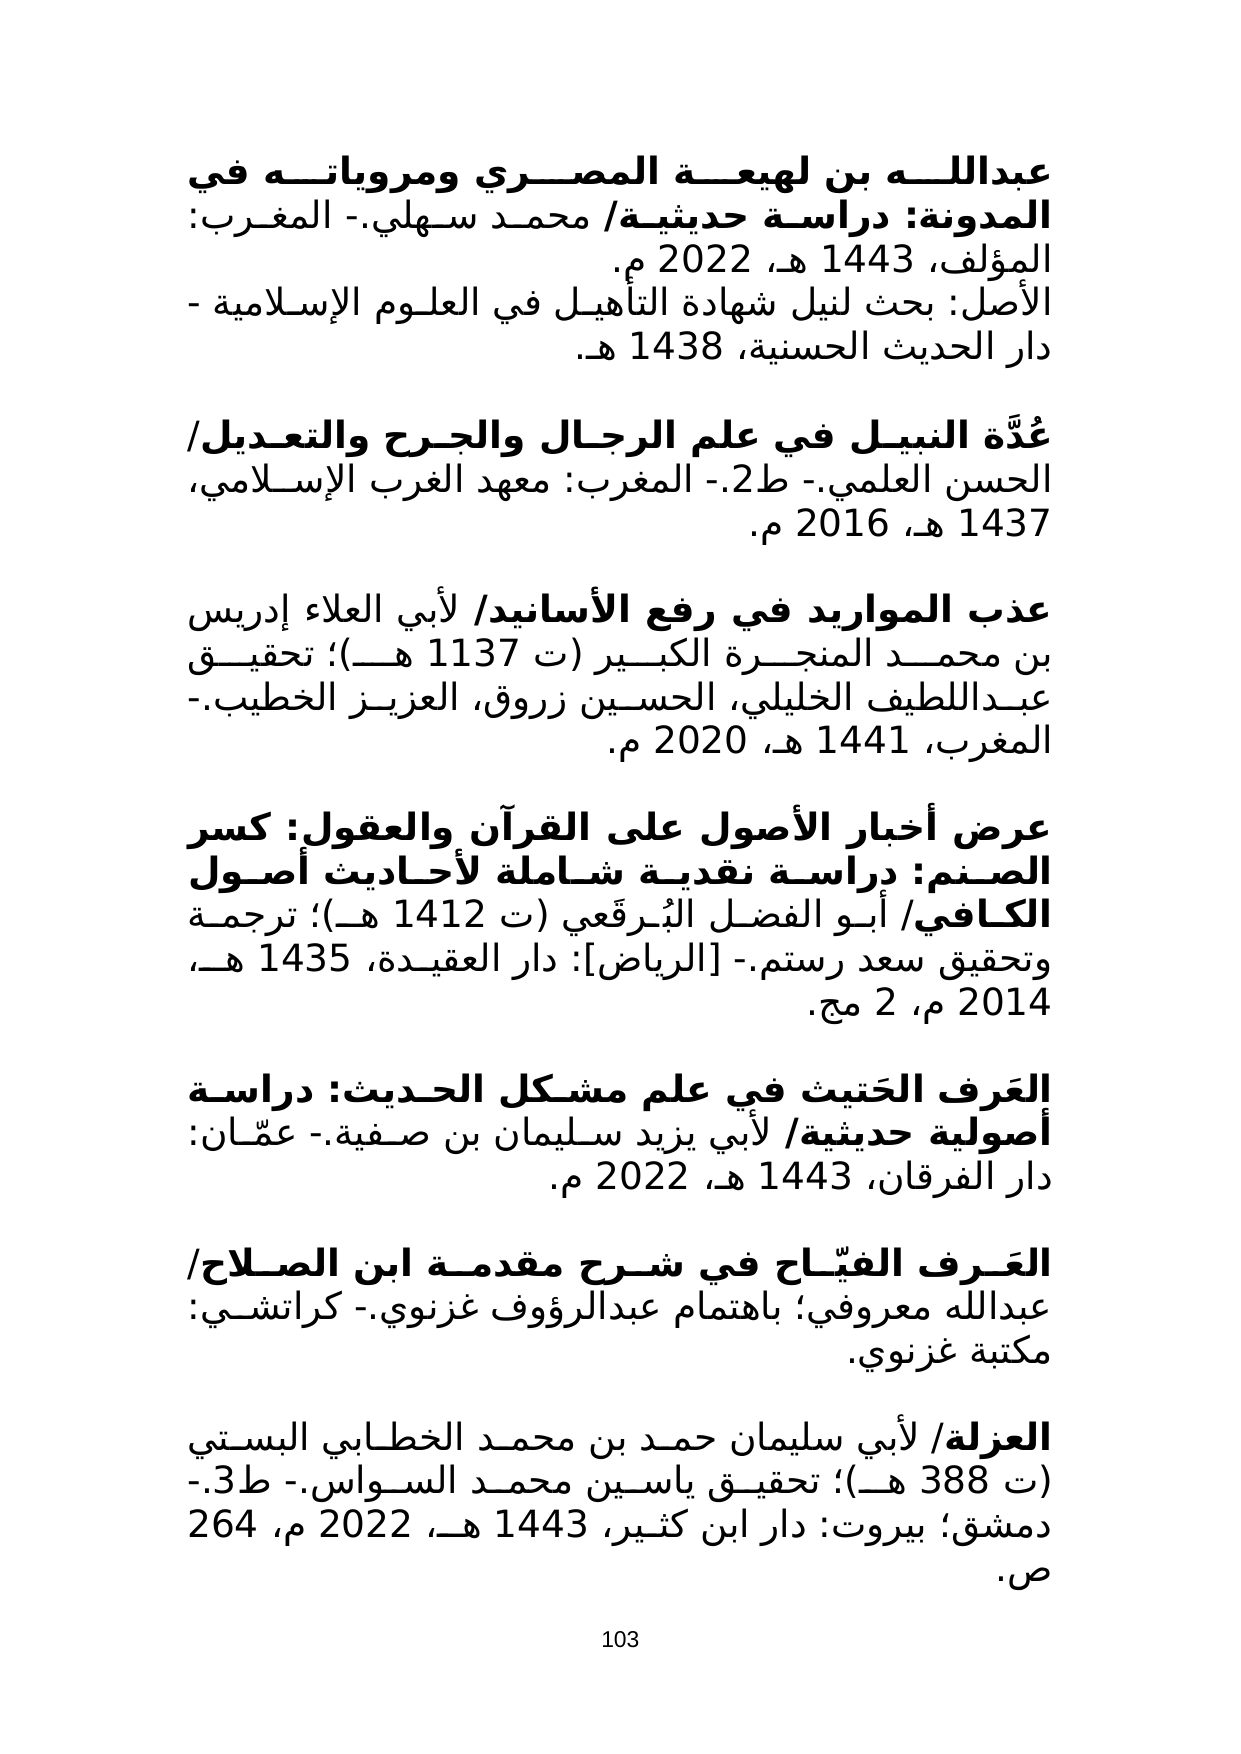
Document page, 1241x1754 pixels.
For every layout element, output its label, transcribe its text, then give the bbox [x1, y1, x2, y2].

text عرض أخبار الأصول على القرآن والعقول: كسر الصنم: دراسة نقدية شاملة لأحاديث أصول الكافي/ أبو الفضل البُرقَعي (ت 1412 هـ)؛ ترجمة وتحقيق سعد رستم.- [الرياض]: دار العقيدة، 1435 هـ، 2014 م، 2 مج. [187, 806, 1053, 1024]
text عذب المواريد في رفع الأسانيد/ لأبي العلاء إدريس بن محمد المنجرة الكبير (ت 1137 هـ)؛ تحقيق عبداللطيف الخليلي، الحسين زروق، العزيز الخطيب.- المغرب، 1441 هـ، 2020 م. [187, 588, 1053, 763]
text العَرف الفيّاح في شرح مقدمة ابن الصلاح/ عبدالله معروفي؛ باهتمام عبدالرؤوف غزنوي.- كراتشي: مكتبة غزنوي. [187, 1241, 1053, 1372]
text العَرف الحَتيث في علم مشكل الحديث: دراسة أصولية حديثية/ لأبي يزيد سليمان بن صفية.- عمّان: دار الفرقان، 1443 هـ، 2022 م. [187, 1067, 1053, 1198]
text عُدَّة النبيل في علم الرجال والجرح والتعديل/ الحسن العلمي.- ط2.- المغرب: معهد الغرب الإسلامي، 1437 هـ، 2016 م. [187, 414, 1053, 545]
text عبدالله بن لهيعة المصري ومروياته في المدونة: دراسة حديثية/ محمد سهلي.- المغرب: المؤلف، 1443 هـ، 2022 م. [187, 150, 1053, 281]
text العزلة/ لأبي سليمان حمد بن محمد الخطابي البستي (ت 388 هـ)؛ تحقيق ياسين محمد السواس.- ط3.- دمشق؛ بيروت: دار ابن كثير، 1443 هـ، 2022 م، 264 ص. [187, 1415, 1053, 1590]
text الأصل: بحث لنيل شهادة التأهيل في العلوم الإسلامية - دار الحديث الحسنية، 1438 هـ. [187, 281, 1053, 368]
